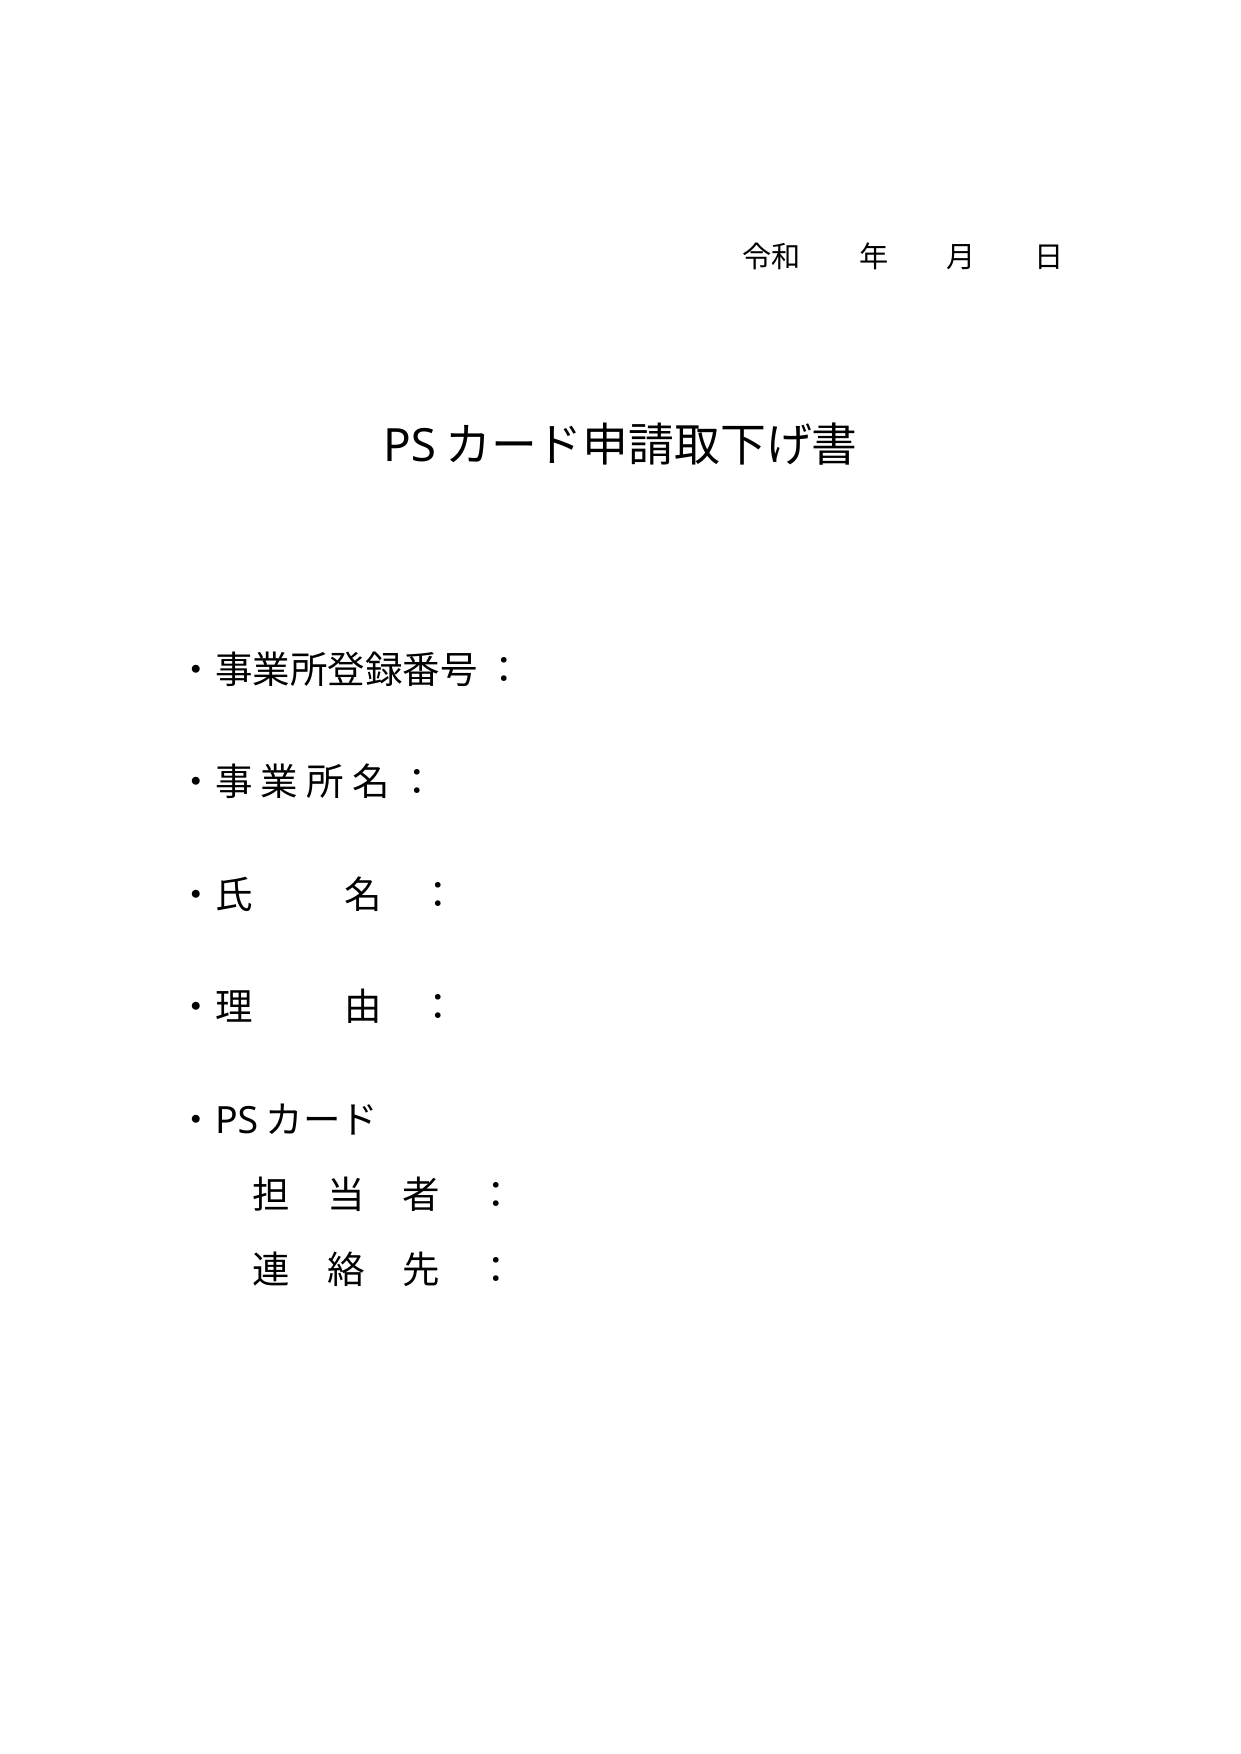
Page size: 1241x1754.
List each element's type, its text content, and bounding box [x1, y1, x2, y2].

text 担 当 者 ： [177, 1154, 1063, 1229]
text ・氏 名 ： [177, 854, 1063, 929]
text 令和 年 月 日 [177, 217, 1063, 292]
text PSカード申請取下げ書 [177, 404, 1063, 479]
text 連 絡 先 ： [177, 1229, 1063, 1304]
text ・PSカード [177, 1079, 1063, 1154]
text ・事業所登録番号 ： [177, 629, 1063, 704]
text ・事 業 所 名 ： [177, 742, 1063, 817]
text ・理 由 ： [177, 967, 1063, 1042]
